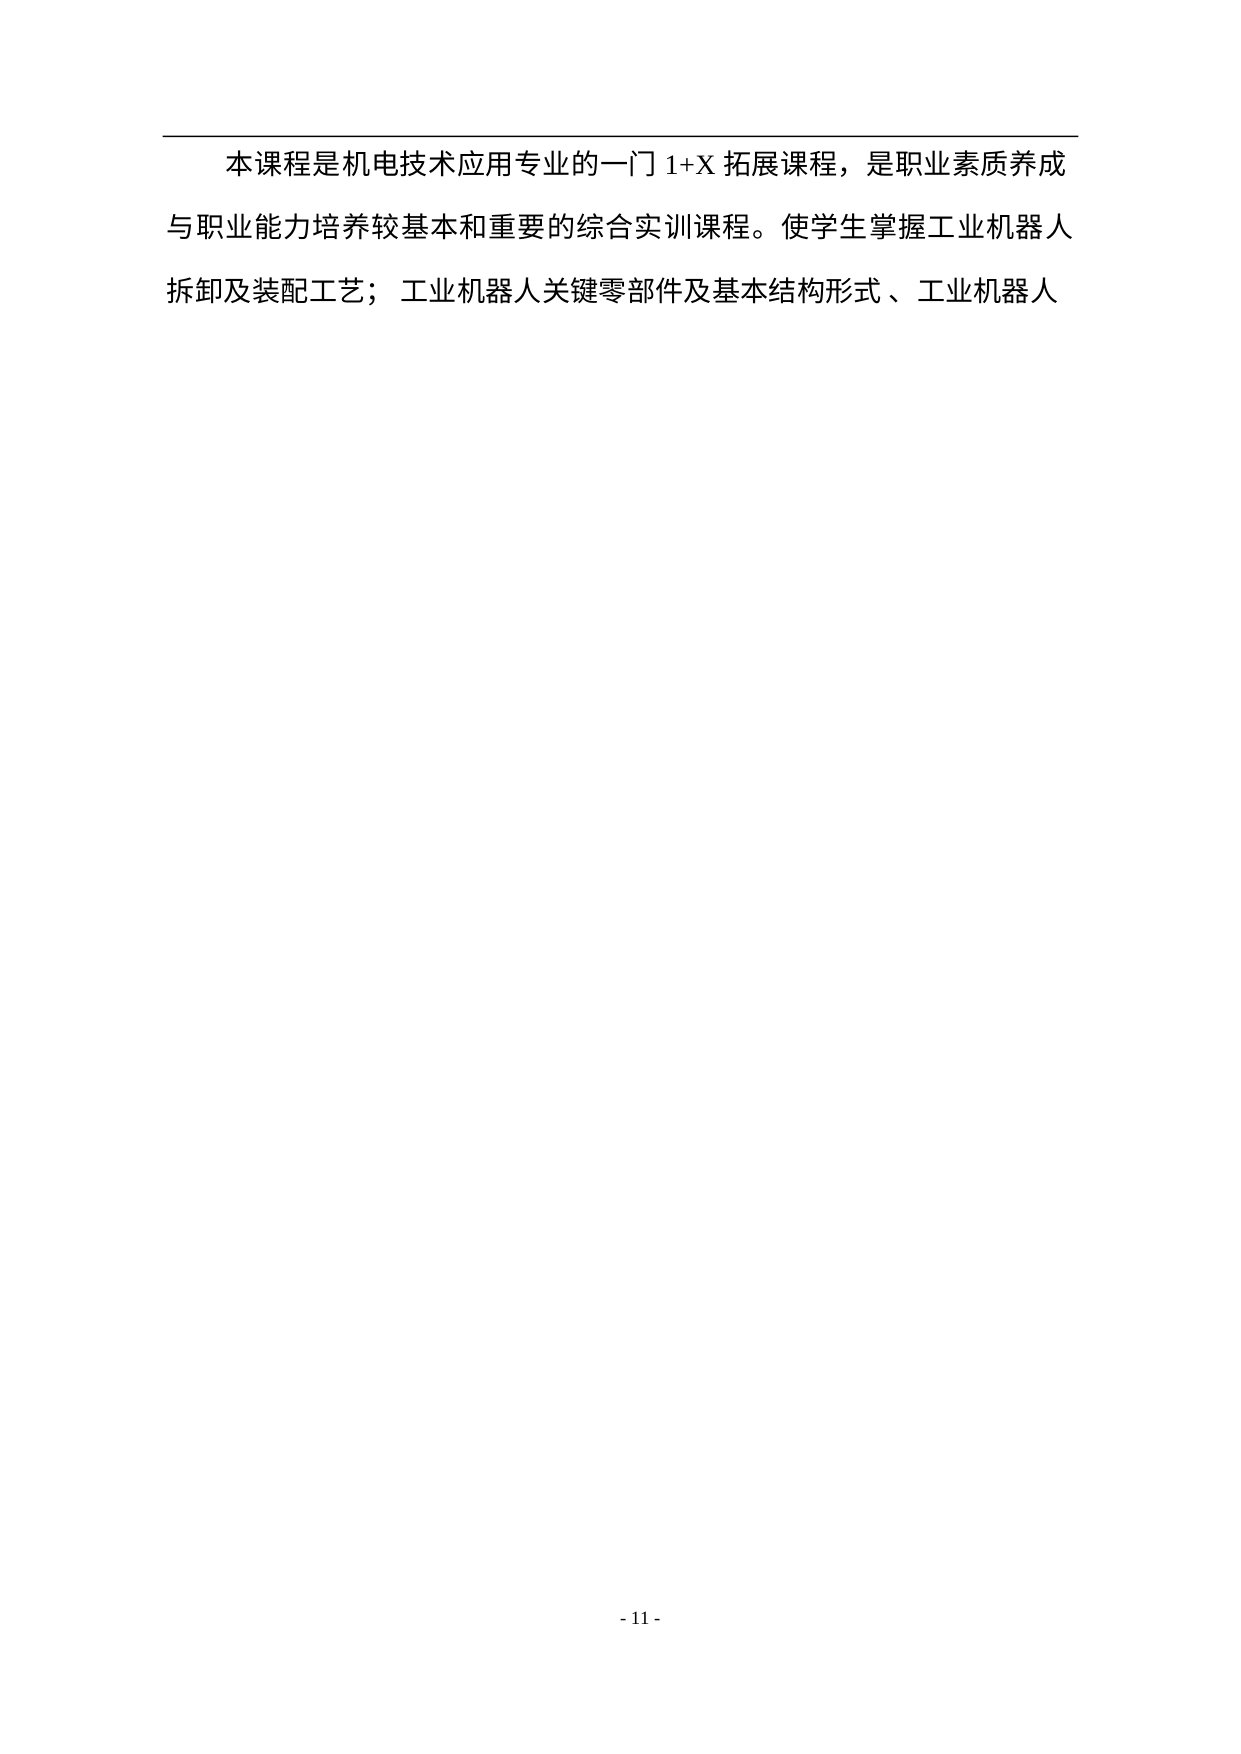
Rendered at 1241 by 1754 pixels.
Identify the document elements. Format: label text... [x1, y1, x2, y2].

text 本课程是机电技术应用专业的一门 1+X 拓展课程，是职业素质养成 与职业能力培养较基本和重要的综合实训课程。使学生掌握工业机器人 拆卸及装配工艺； 工业机器人关键零部件及基本结构形式 、工业机器人 [167, 141, 1075, 310]
